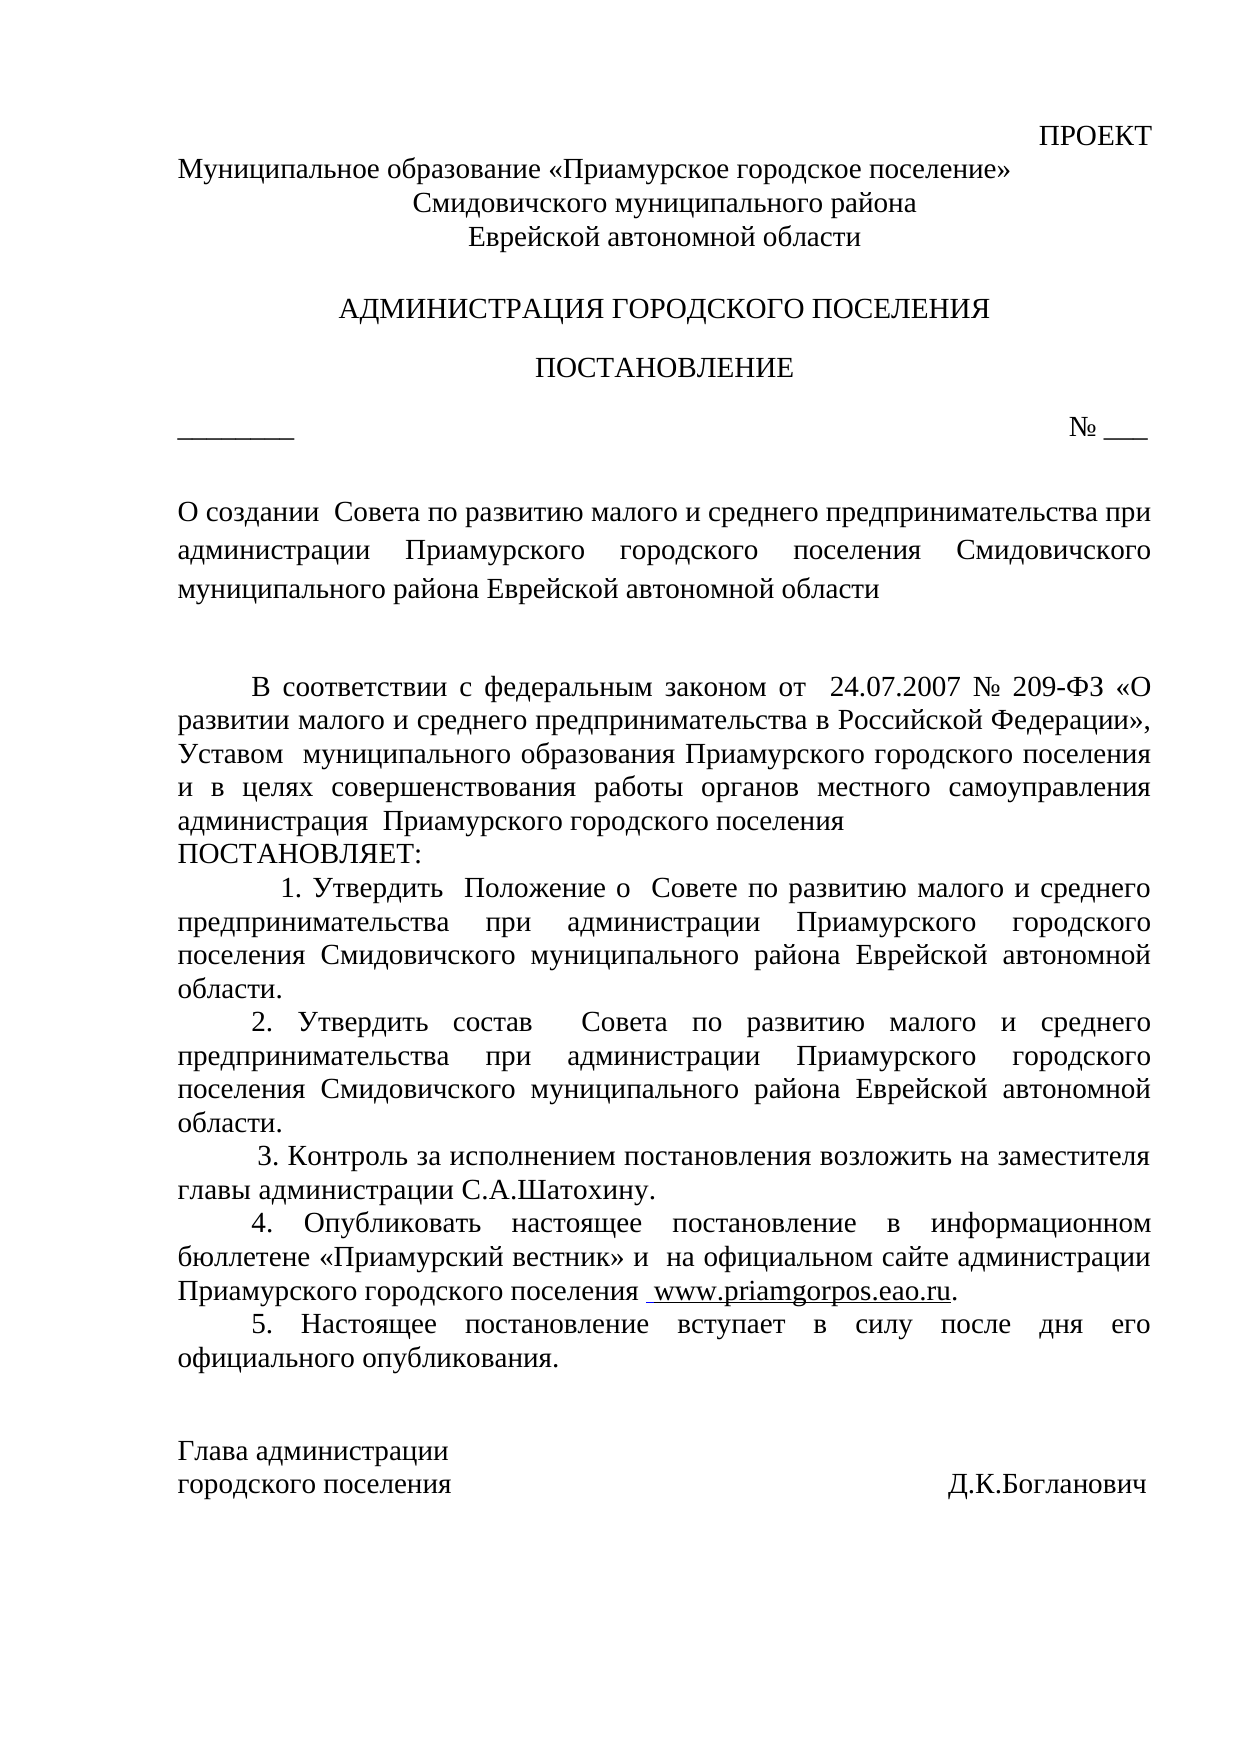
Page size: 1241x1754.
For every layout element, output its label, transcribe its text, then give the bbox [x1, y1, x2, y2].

text 3. Контроль за исполнением постановления возложить на заместителя главы администрации С.А.Шатохину. [177, 1138, 1152, 1206]
text ПОСТАНОВЛЕНИЕ [177, 350, 1152, 384]
text О создании Совета по развитию малого и среднего предпринимательства при администрации Приамурского городского поселения Смидовичского муниципального района Еврейской автономной области [177, 494, 1152, 604]
text ПРОЕКТ [177, 118, 1152, 152]
text АДМИНИСТРАЦИЯ ГОРОДСКОГО ПОСЕЛЕНИЯ [177, 291, 1152, 324]
text 1. Утвердить Положение о Совете по развитию малого и среднего предпринимательства при администрации Приамурского городского поселения Смидовичского муниципального района Еврейской автономной области. [177, 870, 1152, 1004]
text 5. Настоящее постановление вступает в силу после дня его официального опубликования. [177, 1306, 1152, 1373]
text ПОСТАНОВЛЯЕТ: [177, 837, 1152, 870]
text 2. Утвердить состав Совета по развитию малого и среднего предпринимательства при администрации Приамурского городского поселения Смидовичского муниципального района Еврейской автономной области. [177, 1004, 1152, 1138]
text Еврейской автономной области [177, 219, 1152, 252]
text Муниципальное образование «Приамурское городское поселение» [177, 152, 1152, 185]
text В соответствии с федеральным законом от 24.07.2007 № 209-ФЗ «О развитии малого и среднего предпринимательства в Российской Федерации», Уставом муниципального образования Приамурского городского поселения и в целях совершенствования работы органов местного самоуправления администрация Приамурского городского поселения [177, 669, 1152, 837]
text Смидовичского муниципального района [177, 185, 1152, 219]
text городского поселения Д.К.Богланович [177, 1466, 1152, 1500]
text ________ № ___ [177, 409, 1152, 443]
text Глава администрации [177, 1433, 1152, 1466]
text 4. Опубликовать настоящее постановление в информационном бюллетене «Приамурский вестник» и на официальном сайте администрации Приамурского городского поселения www.priamgorpos.eao.ru. [177, 1206, 1152, 1306]
